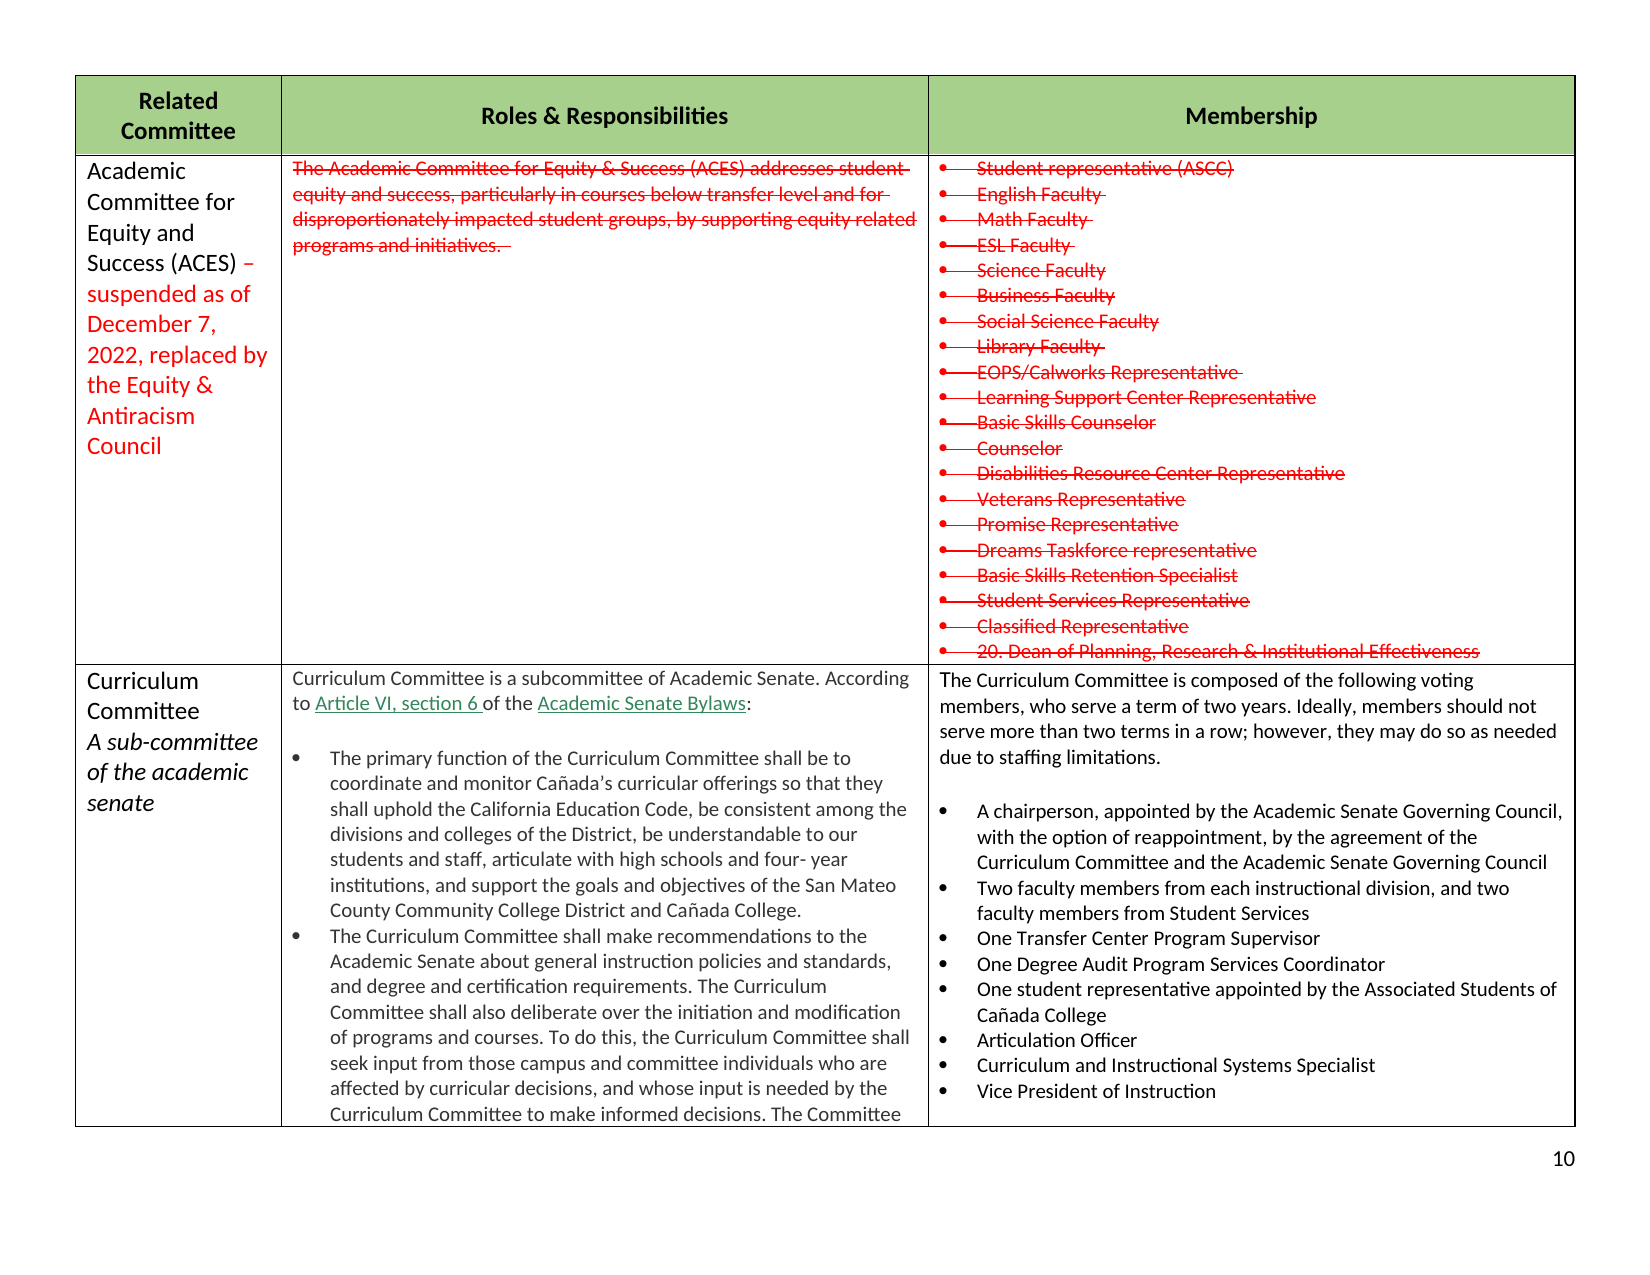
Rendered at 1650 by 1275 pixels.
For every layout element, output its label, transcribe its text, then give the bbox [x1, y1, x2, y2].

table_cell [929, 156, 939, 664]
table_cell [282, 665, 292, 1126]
table_cell The Academic Committee for Equity & Success (ACES) addresses student equity and success, particularly in courses below transfer level and for disproportionately impacted student groups, by supporting equity related programs and initiatives. [282, 156, 928, 664]
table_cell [929, 665, 1574, 1126]
table_header Related Committee [76, 76, 281, 154]
table_header Roles & Responsibilities [282, 76, 928, 154]
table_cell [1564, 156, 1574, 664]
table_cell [76, 665, 281, 1126]
table_cell Academic Committee for Equity and Success (ACES) [76, 156, 281, 664]
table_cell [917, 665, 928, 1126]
table_header Membership [929, 76, 1574, 154]
